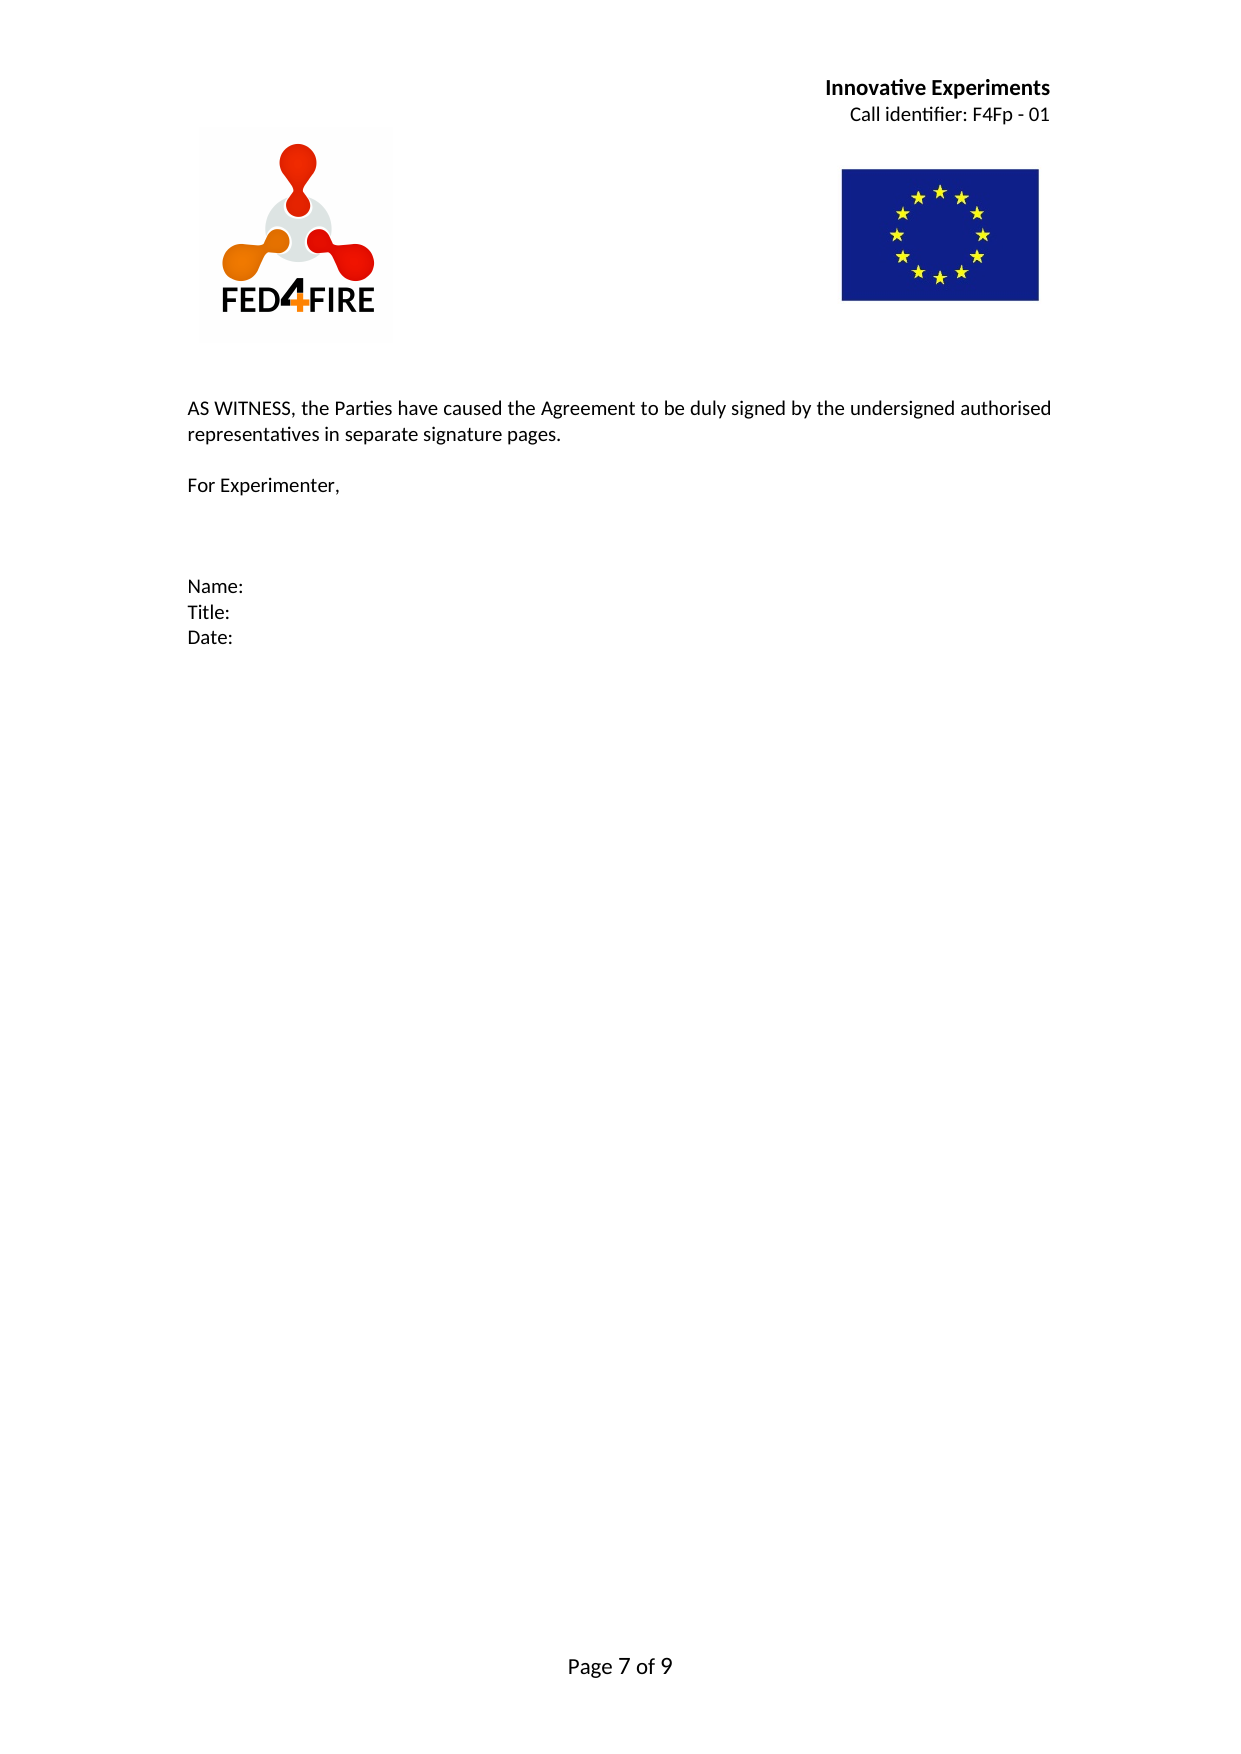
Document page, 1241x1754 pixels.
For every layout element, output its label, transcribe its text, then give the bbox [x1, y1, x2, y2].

text For Experimenter, [187, 472, 1053, 497]
text Date: [187, 624, 1053, 650]
text Title: [187, 599, 1053, 624]
text Name: [187, 573, 1053, 599]
picture [198, 127, 394, 343]
picture [837, 165, 1042, 304]
text AS WITNESS, the Parties have caused the Agreement to be duly signed by the undersigned authorised representatives in separate signature pages. [187, 396, 1053, 446]
